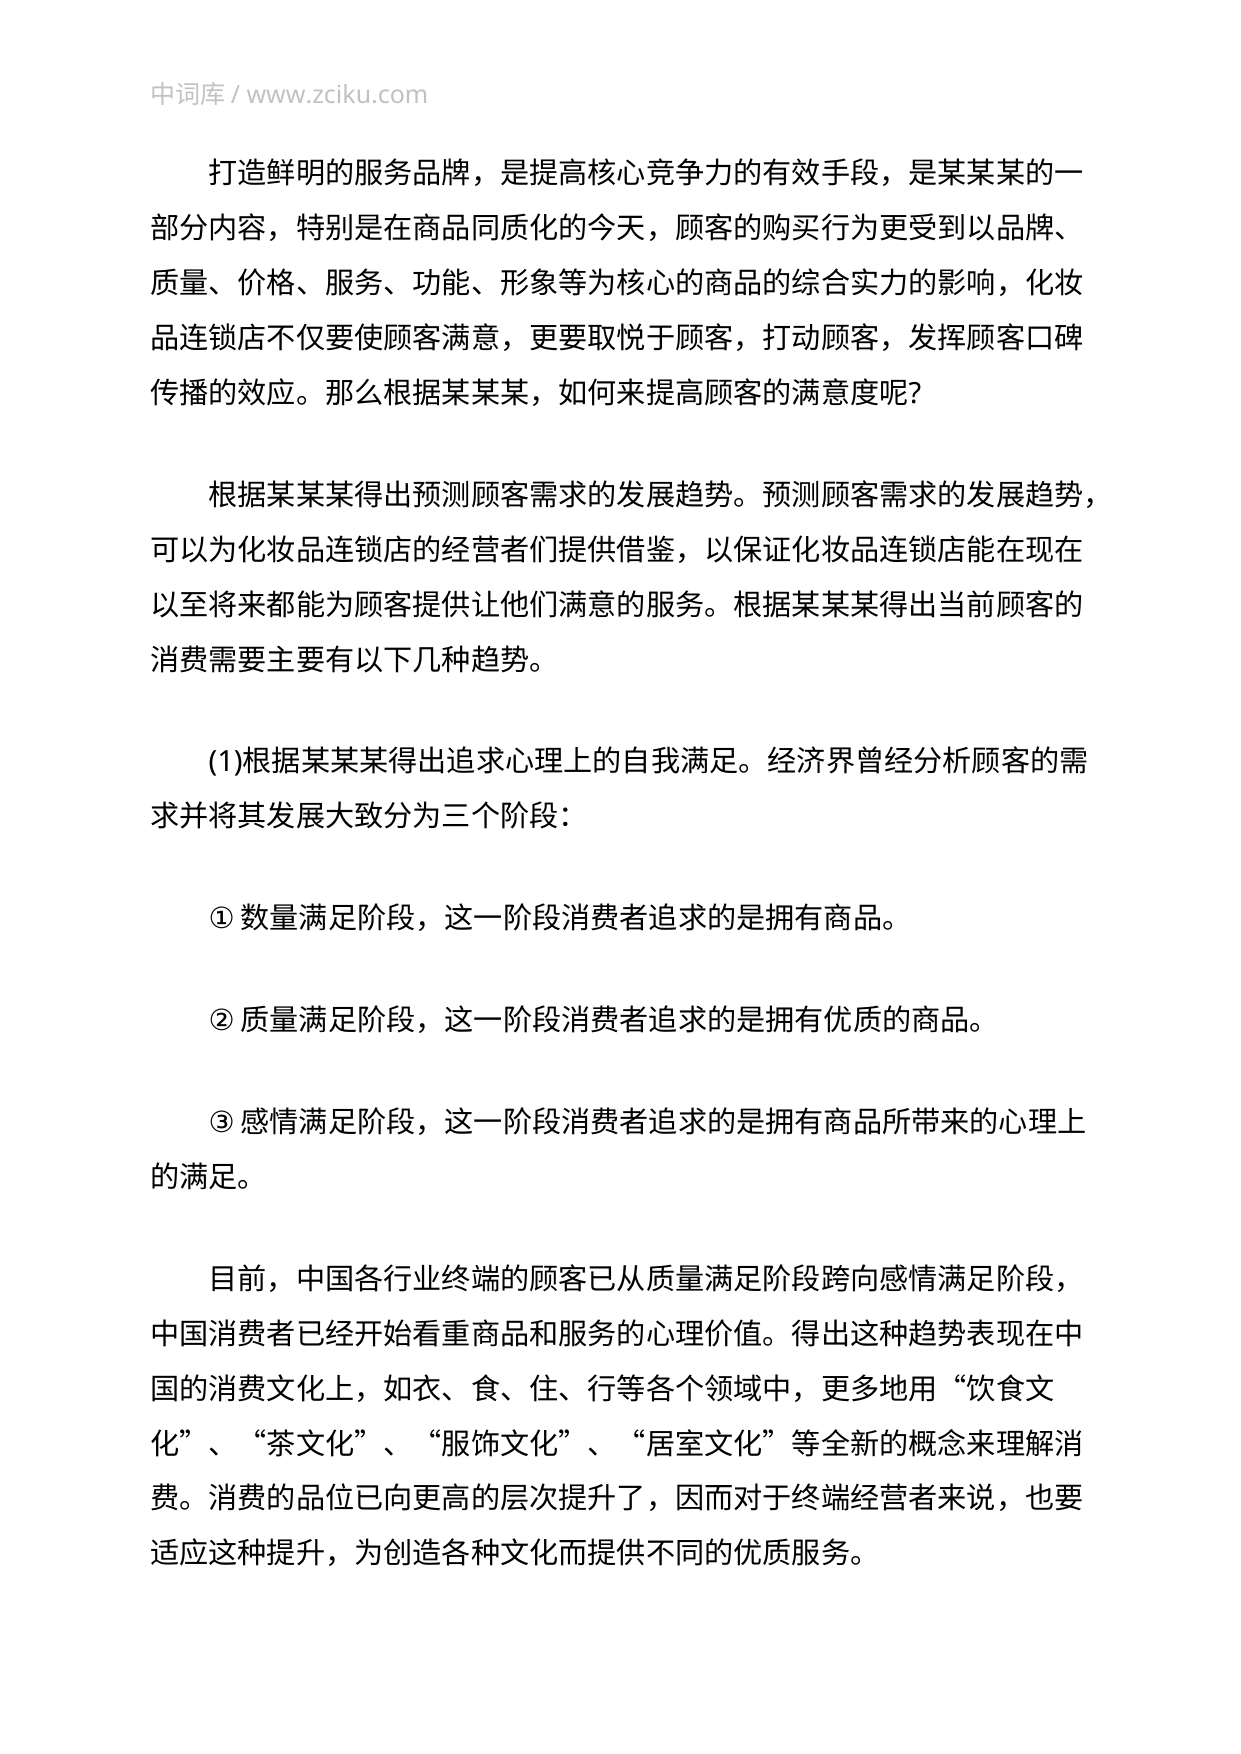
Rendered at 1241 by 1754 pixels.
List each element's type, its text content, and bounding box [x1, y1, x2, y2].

text (1)根据某某某得出追求心理上的自我满足。经济界曾经分析顾客的需求并将其发展大致分为三个阶段： [150, 738, 1090, 835]
text ③感情满足阶段，这一阶段消费者追求的是拥有商品所带来的心理上的满足。 [150, 1099, 1090, 1196]
text 打造鲜明的服务品牌，是提高核心竞争力的有效手段，是某某某的一部分内容，特别是在商品同质化的今天，顾客的购买行为更受到以品牌、质量、价格、服务、功能、形象等为核心的商品的综合实力的影响，化妆品连锁店不仅要使顾客满意，更要取悦于顾客，打动顾客，发挥顾客口碑传播的效应。那么根据某某某，如何来提高顾客的满意度呢? [150, 150, 1090, 412]
text ②质量满足阶段，这一阶段消费者追求的是拥有优质的商品。 [150, 997, 1090, 1039]
text ①数量满足阶段，这一阶段消费者追求的是拥有商品。 [150, 895, 1090, 937]
text 根据某某某得出预测顾客需求的发展趋势。预测顾客需求的发展趋势，可以为化妆品连锁店的经营者们提供借鉴，以保证化妆品连锁店能在现在以至将来都能为顾客提供让他们满意的服务。根据某某某得出当前顾客的消费需要主要有以下几种趋势。 [150, 472, 1090, 678]
text 目前，中国各行业终端的顾客已从质量满足阶段跨向感情满足阶段，中国消费者已经开始看重商品和服务的心理价值。得出这种趋势表现在中国的消费文化上，如衣、食、住、行等各个领域中，更多地用“饮食文化”、“茶文化”、“服饰文化”、“居室文化”等全新的概念来理解消费。消费的品位已向更高的层次提升了，因而对于终端经营者来说，也要适应这种提升，为创造各种文化而提供不同的优质服务。 [150, 1256, 1090, 1572]
